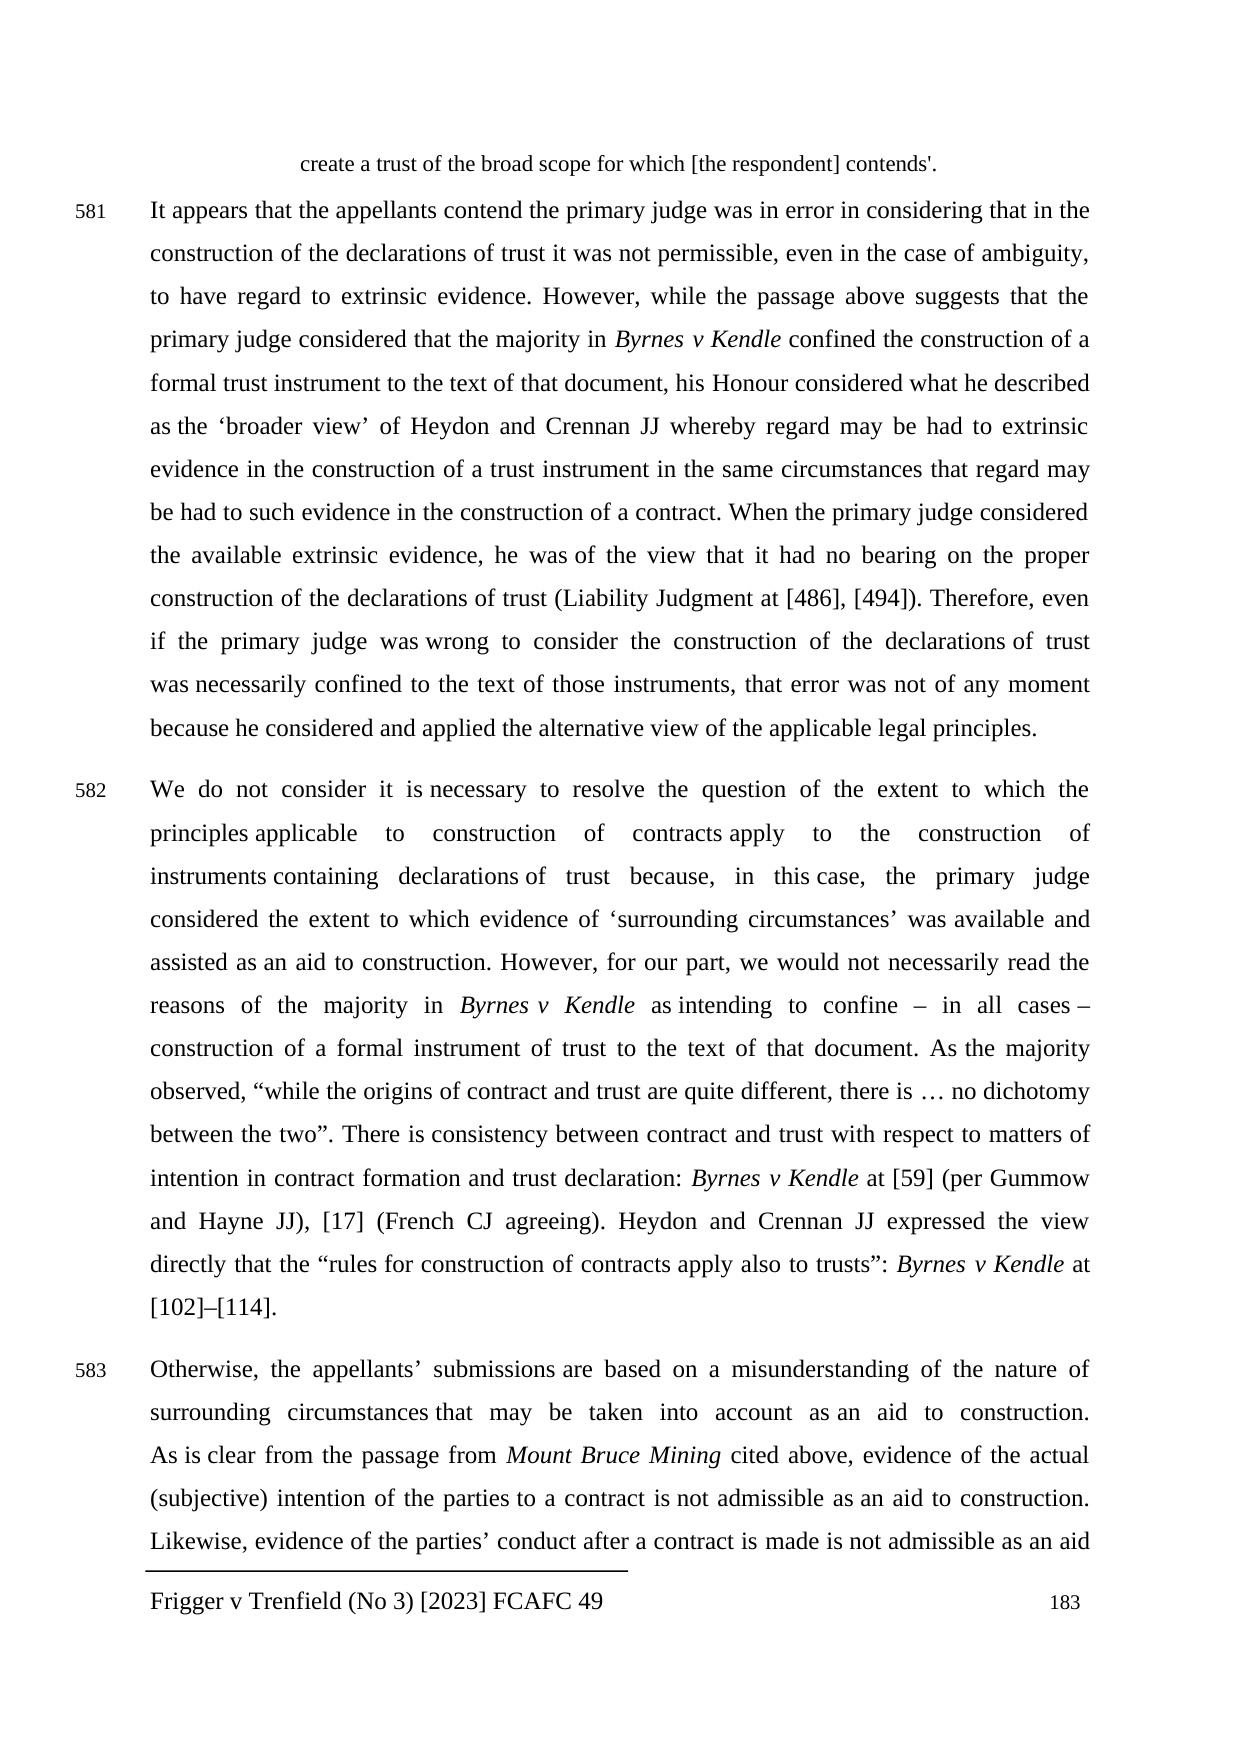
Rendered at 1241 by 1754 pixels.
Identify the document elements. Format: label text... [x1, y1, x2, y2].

list 582 We do not consider it is necessary to resolve the question of the extent to which the principles applicable to construction of contracts apply to the construction of instruments containing declarations of trust because, in this case, the primary judge considered the extent to which evidence of ‘surrounding circumstances’ was available and assisted as an aid to construction. However, for our part, we would not necessarily read the reasons of the majority in Byrnes v Kendle as intending to confine – in all cases – construction of a formal instrument of trust to the text of that document. As the majority observed, “while the origins of contract and trust are quite different, there is … no dichotomy between the two”. There is consistency between contract and trust with respect to matters of intention in contract formation and trust declaration: Byrnes v Kendle at [59] (per Gummow and Hayne JJ), [17] (French CJ agreeing). Heydon and Crennan JJ expressed the view directly that the “rules for construction of contracts apply also to trusts”: Byrnes v Kendle at [102]–[114]. [75, 774, 1090, 1321]
list 581 It appears that the appellants contend the primary judge was in error in considering that in the construction of the declarations of trust it was not permissible, even in the case of ambiguity, to have regard to extrinsic evidence. However, while the passage above suggests that the primary judge considered that the majority in Byrnes v Kendle confined the construction of a formal trust instrument to the text of that document, his Honour considered what he described as the ‘broader view’ of Heydon and Crennan JJ whereby regard may be had to extrinsic evidence in the construction of a trust instrument in the same circumstances that regard may be had to such evidence in the construction of a contract. When the primary judge considered the available extrinsic evidence, he was of the view that it had no bearing on the proper construction of the declarations of trust (Liability Judgment at [486], [494]). Therefore, even if the primary judge was wrong to consider the construction of the declarations of trust was necessarily confined to the text of those instruments, that error was not of any moment because he considered and applied the alternative view of the applicable legal principles. [75, 195, 1090, 741]
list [75, 1354, 1090, 1555]
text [227, 150, 1013, 176]
